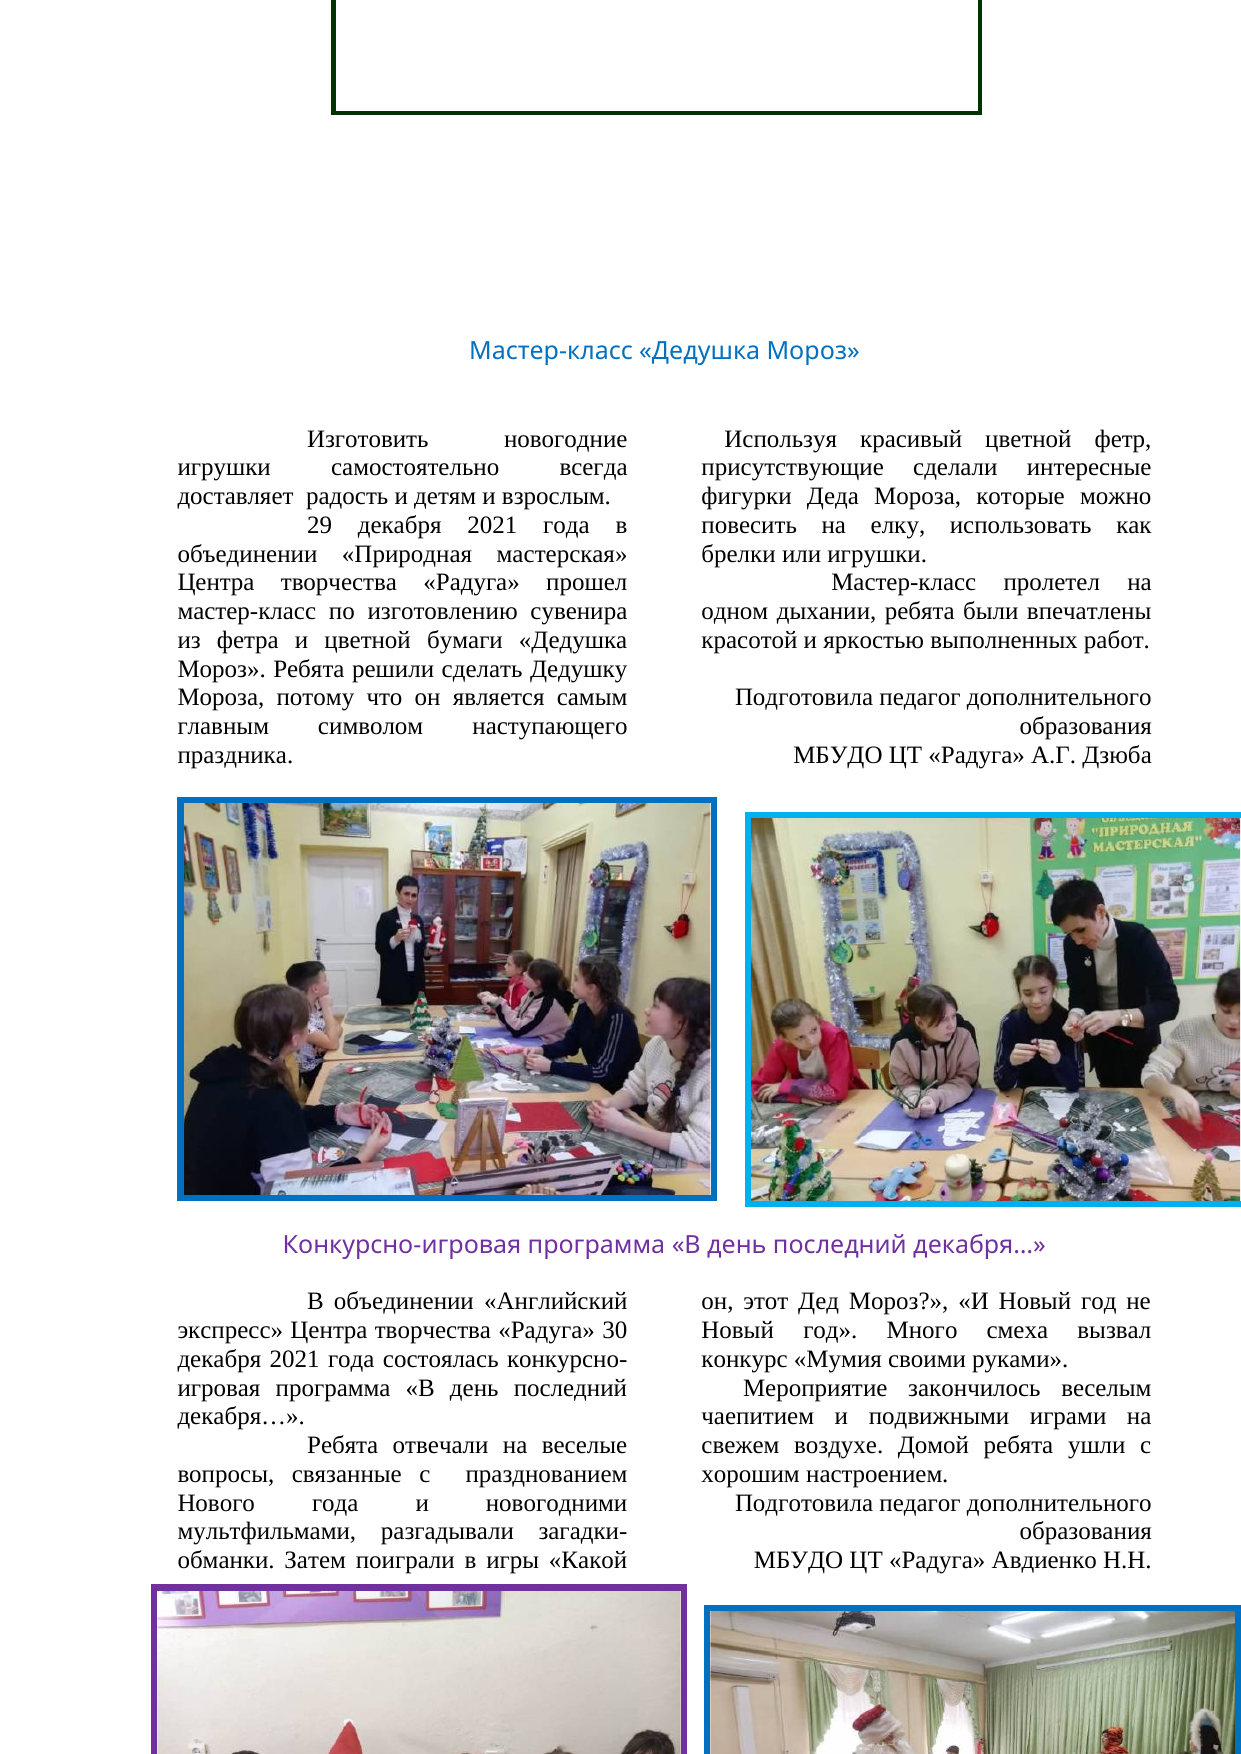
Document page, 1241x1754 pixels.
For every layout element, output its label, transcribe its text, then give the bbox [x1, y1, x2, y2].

text МБУДО ЦТ «Радуга» Авдиенко Н.Н. [701, 1545, 1152, 1574]
text Мероприятие закончилось веселым чаепитием и подвижными играми на свежем воздухе. Домой ребята ушли с хорошим настроением. [701, 1373, 1152, 1488]
text Ребята отвечали на веселые вопросы, связанные с празднованием Нового года и новогодними мультфильмами, разгадывали загадки-обманки. Затем поиграли в игры «Какой он, этот Дед Мороз?», «И Новый год не Новый год». Много смеха вызвал конкурс «Мумия своими руками». [177, 1430, 627, 1574]
text Используя красивый цветной фетр, присутствующие сделали интересные фигурки Деда Мороза, которые можно повесить на елку, использовать как брелки или игрушки. [701, 424, 1152, 567]
text Ребята отвечали на веселые вопросы, связанные с празднованием Нового года и новогодними мультфильмами, разгадывали загадки-обманки. Затем поиграли в игры «Какой он, этот Дед Мороз?», «И Новый год не Новый год». Много смеха вызвал конкурс «Мумия своими руками». [701, 1286, 1152, 1373]
text Мастер-класс «Дедушка Мороз» [177, 333, 1152, 367]
text Изготовить новогодние игрушки самостоятельно всегда доставляет радость и детям и взрослым. [177, 424, 627, 510]
picture [752, 819, 1241, 1200]
text 29 декабря 2021 года в объединении «Природная мастерская» Центра творчества «Радуга» прошел мастер-класс по изготовлению сувенира из фетра и цветной бумаги «Дедушка Мороз». Ребята решили сделать Дедушку Мороза, потому что он является самым главным символом наступающего праздника. [177, 510, 627, 769]
text Конкурсно-игровая программа «В день последний декабря…» [177, 1226, 1152, 1260]
picture [184, 803, 711, 1195]
text Мастер-класс пролетел на одном дыхании, ребята были впечатлены красотой и яркостью выполненных работ. [701, 567, 1152, 654]
picture [710, 1611, 1235, 1754]
text МБУДО ЦТ «Радуга» А.Г. Дзюба [701, 740, 1152, 769]
text Подготовила педагог дополнительного образования [701, 1488, 1152, 1545]
text В объединении «Английский экспресс» Центра творчества «Радуга» 30 декабря 2021 года состоялась конкурсно-игровая программа «В день последний декабря…». [177, 1286, 627, 1430]
picture [157, 1591, 681, 1754]
text Подготовила педагог дополнительного образования [701, 682, 1152, 740]
